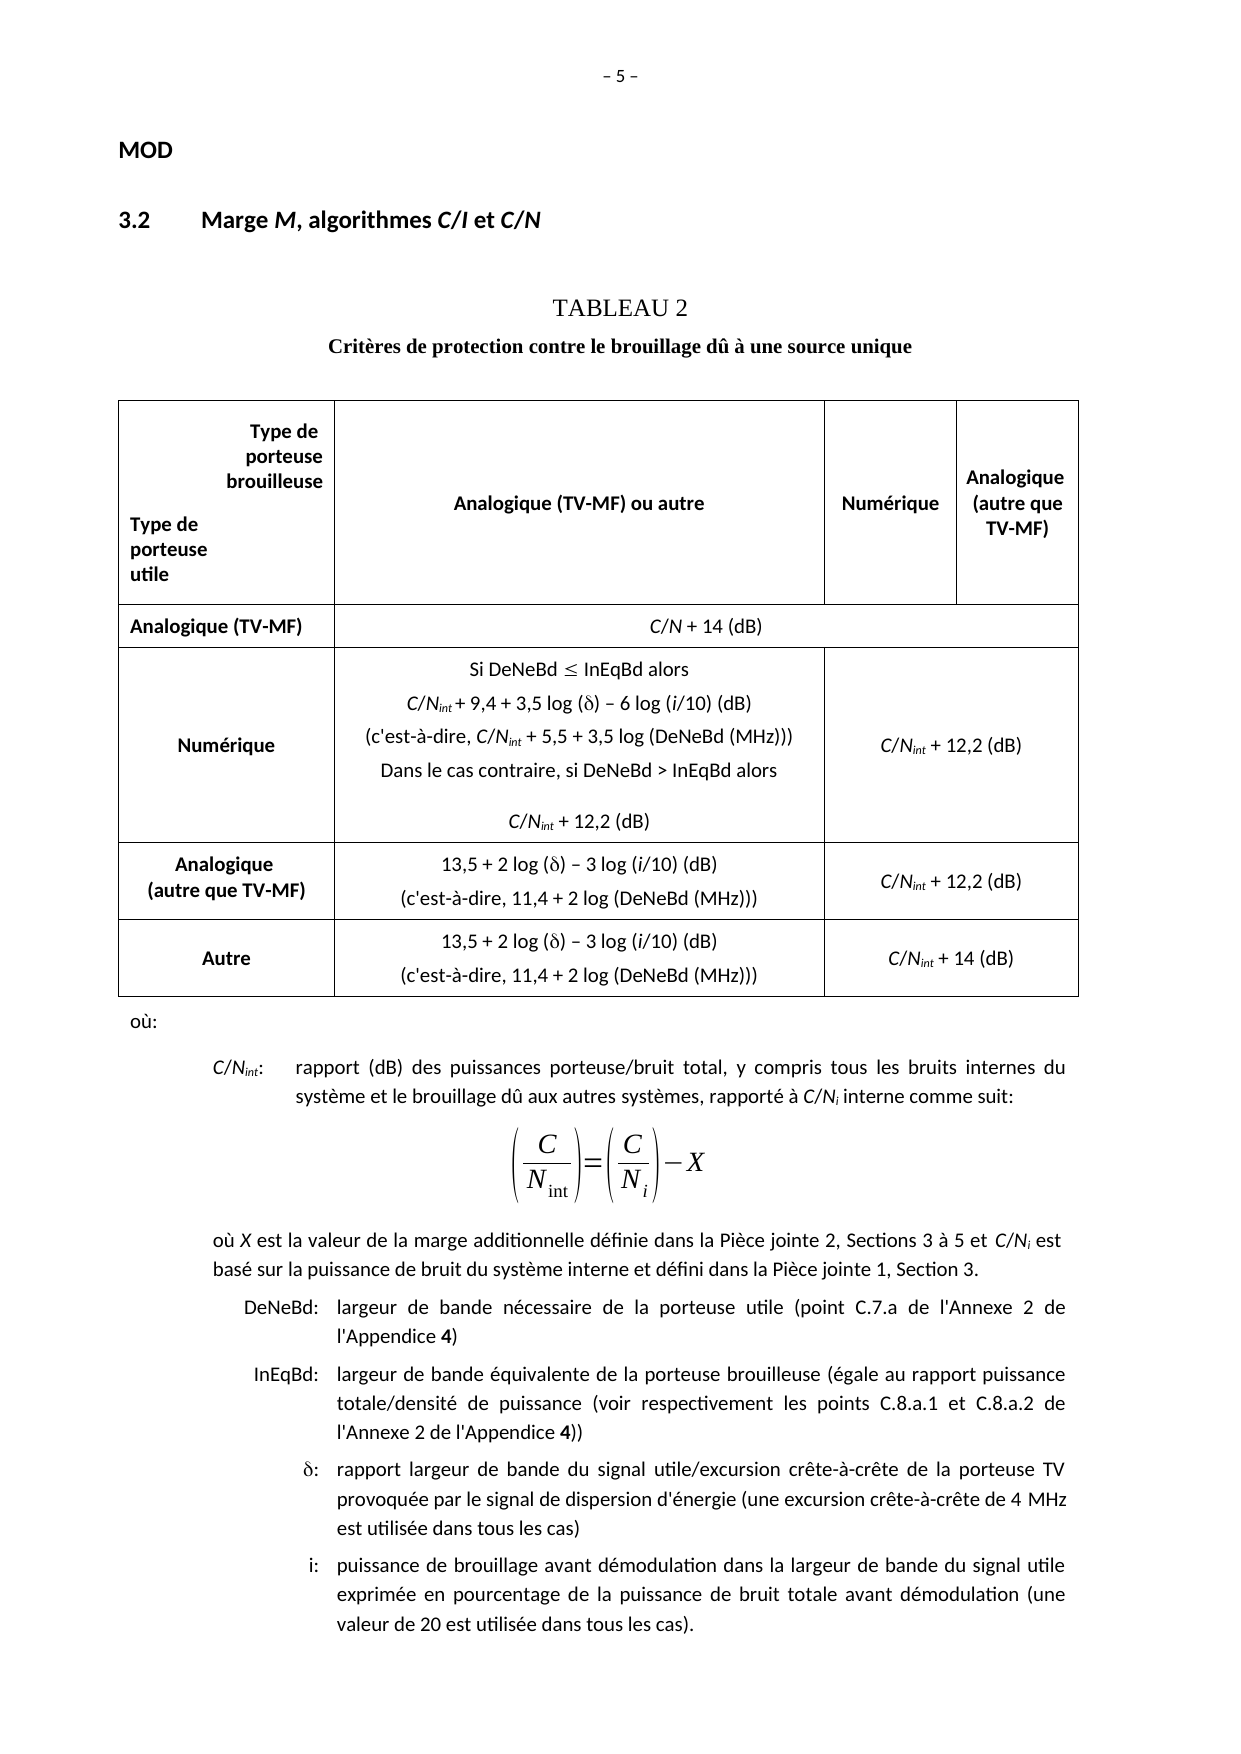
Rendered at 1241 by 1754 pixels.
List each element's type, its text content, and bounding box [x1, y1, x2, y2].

table_cell Si DeNeBd InEqBd alors C/N + 9,4 + 3,5 log () – 6 log (i/10) (dB) (c'est-à-dire, C/N + 5,5 + 3,5 log (DeNeBd (MHz))) Dans le cas contraire, si DeNeBd > InEqBd alors C/N + 12,2 (dB) [335, 648, 824, 842]
table_cell C/N + 12,2 (dB) [825, 648, 1078, 842]
table_cell Analogique (TV-MF) [119, 605, 334, 647]
text TABLEAU 2 [118, 293, 1122, 322]
table_cell C/N + 12,2 (dB) [825, 843, 1078, 919]
table_cell Analogique (autre que TV-MF) [119, 843, 334, 919]
table_header Analogique (TV-MF) ou autre [335, 401, 824, 604]
title Critères de protection contre le brouillage dû à une source unique [118, 334, 1122, 358]
table_cell C/N + 14 (dB) [335, 605, 1078, 647]
table_cell C/N + 14 (dB) [825, 920, 1078, 996]
table_cell 13,5 + 2 log () – 3 log (i/10) (dB) (c'est-à-dire, 11,4 + 2 log (DeNeBd (MHz))) [335, 920, 824, 996]
table_header Numérique [825, 401, 956, 604]
subtitle 3.2 Marge M, algorithmes C/I et C/N [118, 201, 1122, 235]
table_cell où: C/N: rapport (dB) des puissances porteuse/bruit total, y compris tous les bruits internes du système et le brouillage dû aux autres systèmes, DeNeBd: largeur de bande nécessaire de la porteuse utile (point C.7.a de l'Annexe 2 de l'Appendice 4) InEqBd: largeur de bande équivalente de la porteuse brouilleuse (égale au rapport puissance totale/densité de puissance (voir respectivement les points C.8.a.1 et C.8.a.2 de l'Annexe 2 de l'Appendice 4)) : rapport largeur de bande du signal utile/excursion crête-à-crête de la porteuse TV provoquée par le signal de dispersion d'énergie (une excursion crête-à-crête de 4 MHz est utilisée dans tous les cas) i: puissance de brouillage avant démodulation dans la largeur de bande du signal utile exprimée en pourcentage de la puissance de bruit totale avant démodulation (une valeur de 20 est utilisée dans tous les cas). [119, 997, 1078, 1637]
list MOD [118, 135, 1122, 164]
table_cell 13,5 + 2 log () – 3 log (i/10) (dB) (c'est-à-dire, 11,4 + 2 log (DeNeBd (MHz))) [335, 843, 824, 919]
table_header Analogique (autre que TV-MF) [957, 401, 1078, 604]
table_header Type de porteuse brouilleuse Type de porteuse utile [119, 401, 334, 604]
table_cell Autre [119, 920, 334, 996]
table_cell Numérique [119, 648, 334, 842]
